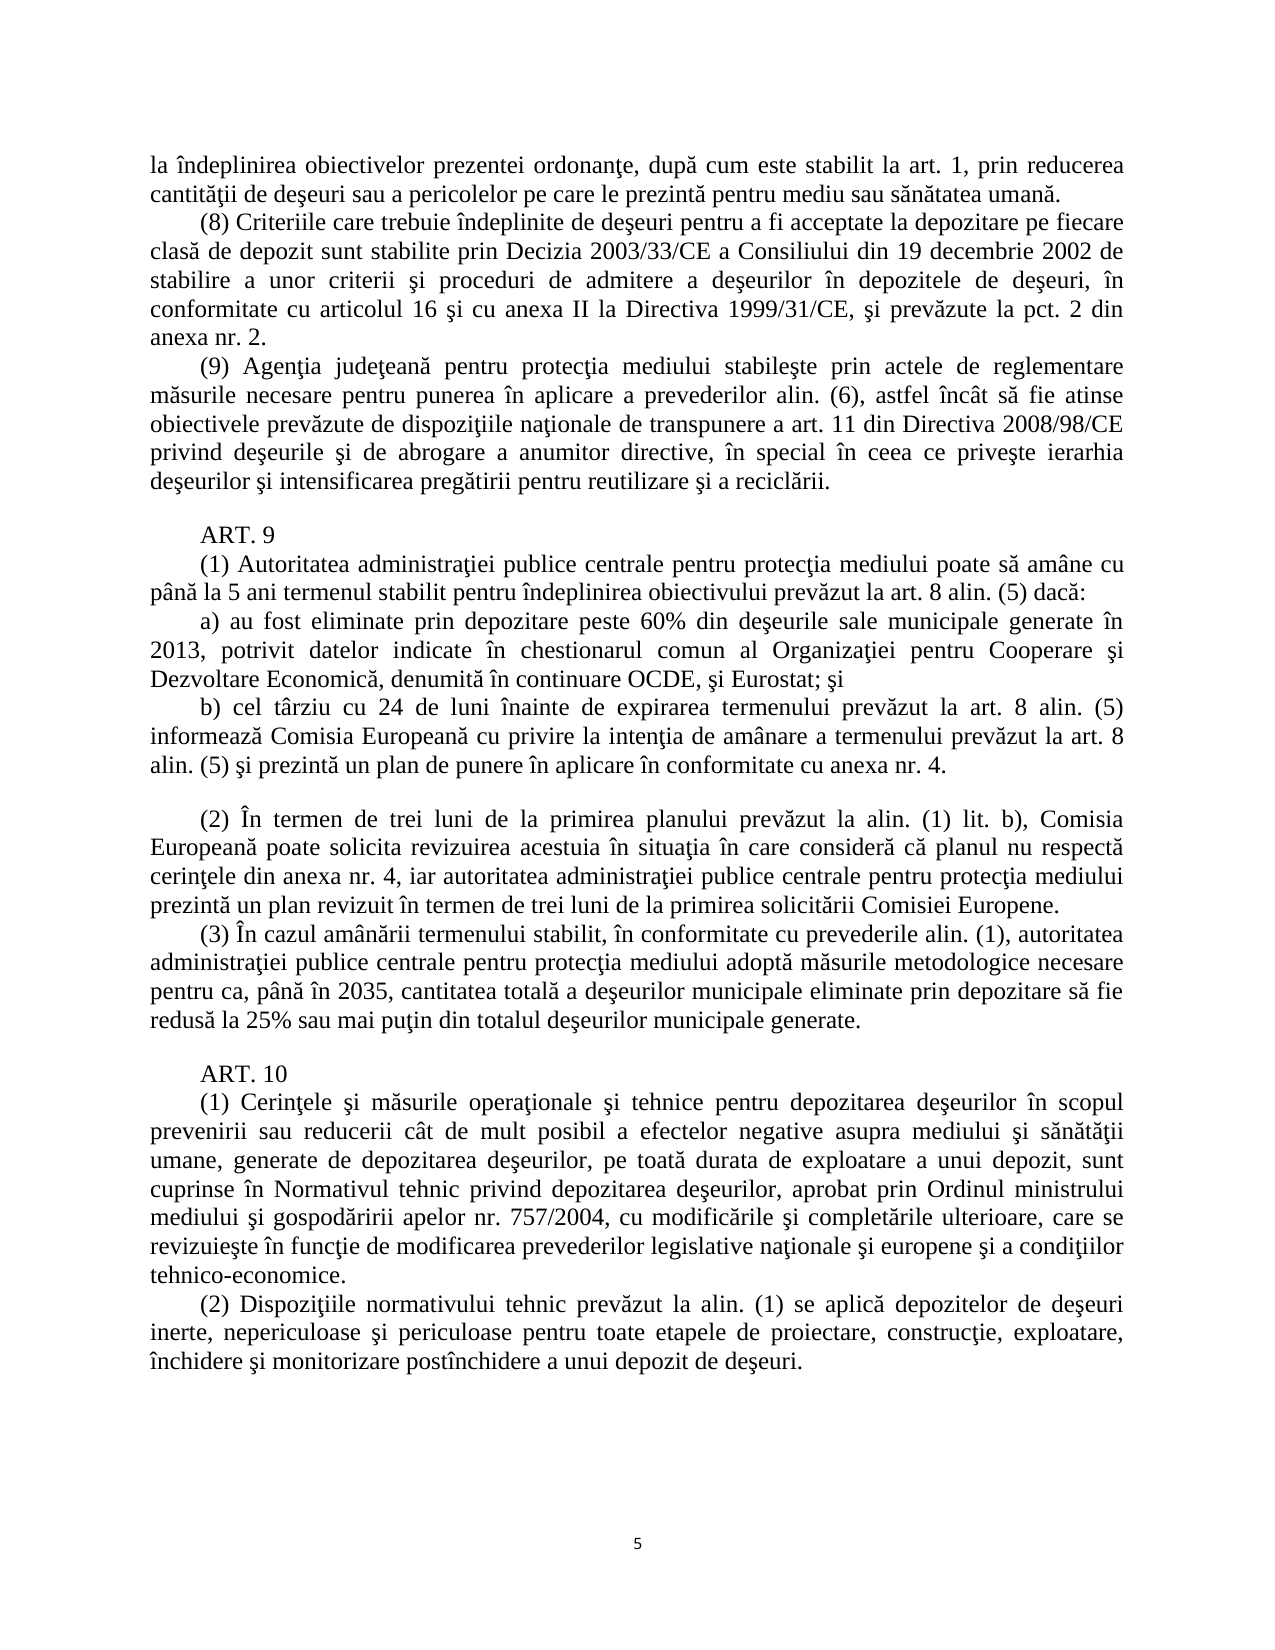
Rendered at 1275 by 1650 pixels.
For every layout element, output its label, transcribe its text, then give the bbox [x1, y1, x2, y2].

text (2) Dispoziţiile normativului tehnic prevăzut la alin. (1) se aplică depozitelor de deşeuri inerte, nepericuloase şi periculoase pentru toate etapele de proiectare, construcţie, exploatare, închidere şi monitorizare postînchidere a unui depozit de deşeuri. [150, 1289, 1125, 1375]
text a) au fost eliminate prin depozitare peste 60% din deşeurile sale municipale generate în 2013, potrivit datelor indicate în chestionarul comun al Organizaţiei pentru Cooperare şi Dezvoltare Economică, denumită în continuare OCDE, şi Eurostat; şi [150, 606, 1125, 692]
text ART. 10 [150, 1059, 1125, 1087]
text (1) Cerinţele şi măsurile operaţionale şi tehnice pentru depozitarea deşeurilor în scopul prevenirii sau reducerii cât de mult posibil a efectelor negative asupra mediului şi sănătăţii umane, generate de depozitarea deşeurilor, pe toată durata de exploatare a unui depozit, sunt cuprinse în Normativul tehnic privind depozitarea deşeurilor, aprobat prin Ordinul ministrului mediului şi gospodăririi apelor nr. 757/2004, cu modificările şi completările ulterioare, care se revizuieşte în funcţie de modificarea prevederilor legislative naţionale şi europene şi a condiţiilor tehnico-economice. [150, 1087, 1125, 1289]
text (3) În cazul amânării termenului stabilit, în conformitate cu prevederile alin. (1), autoritatea administraţiei publice centrale pentru protecţia mediului adoptă măsurile metodologice necesare pentru ca, până în 2035, cantitatea totală a deşeurilor municipale eliminate prin depozitare să fie redusă la 25% sau mai puţin din totalul deşeurilor municipale generate. [150, 919, 1125, 1034]
text (8) Criteriile care trebuie îndeplinite de deşeuri pentru a fi acceptate la depozitare pe fiecare clasă de depozit sunt stabilite prin Decizia 2003/33/CE a Consiliului din 19 decembrie 2002 de stabilire a unor criterii şi proceduri de admitere a deşeurilor în depozitele de deşeuri, în conformitate cu articolul 16 şi cu anexa II la Directiva 1999/31/CE, şi prevăzute la pct. 2 din anexa nr. 2. [150, 207, 1125, 351]
text (2) În termen de trei luni de la primirea planului prevăzut la alin. (1) lit. b), Comisia Europeană poate solicita revizuirea acestuia în situaţia în care consideră că planul nu respectă cerinţele din anexa nr. 4, iar autoritatea administraţiei publice centrale pentru protecţia mediului prezintă un plan revizuit în termen de trei luni de la primirea solicitării Comisiei Europene. [150, 804, 1125, 919]
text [150, 150, 1125, 207]
text ART. 9 [150, 520, 1125, 549]
text (1) Autoritatea administraţiei publice centrale pentru protecţia mediului poate să amâne cu până la 5 ani termenul stabilit pentru îndeplinirea obiectivului prevăzut la art. 8 alin. (5) dacă: [150, 549, 1125, 606]
text (9) Agenţia judeţeană pentru protecţia mediului stabileşte prin actele de reglementare măsurile necesare pentru punerea în aplicare a prevederilor alin. (6), astfel încât să fie atinse obiectivele prevăzute de dispoziţiile naţionale de transpunere a art. 11 din Directiva 2008/98/CE privind deşeurile şi de abrogare a anumitor directive, în special în ceea ce priveşte ierarhia deşeurilor şi intensificarea pregătirii pentru reutilizare şi a reciclării. [150, 351, 1125, 495]
text b) cel târziu cu 24 de luni înainte de expirarea termenului prevăzut la art. 8 alin. (5) informează Comisia Europeană cu privire la intenţia de amânare a termenului prevăzut la art. 8 alin. (5) şi prezintă un plan de punere în aplicare în conformitate cu anexa nr. 4. [150, 692, 1125, 779]
